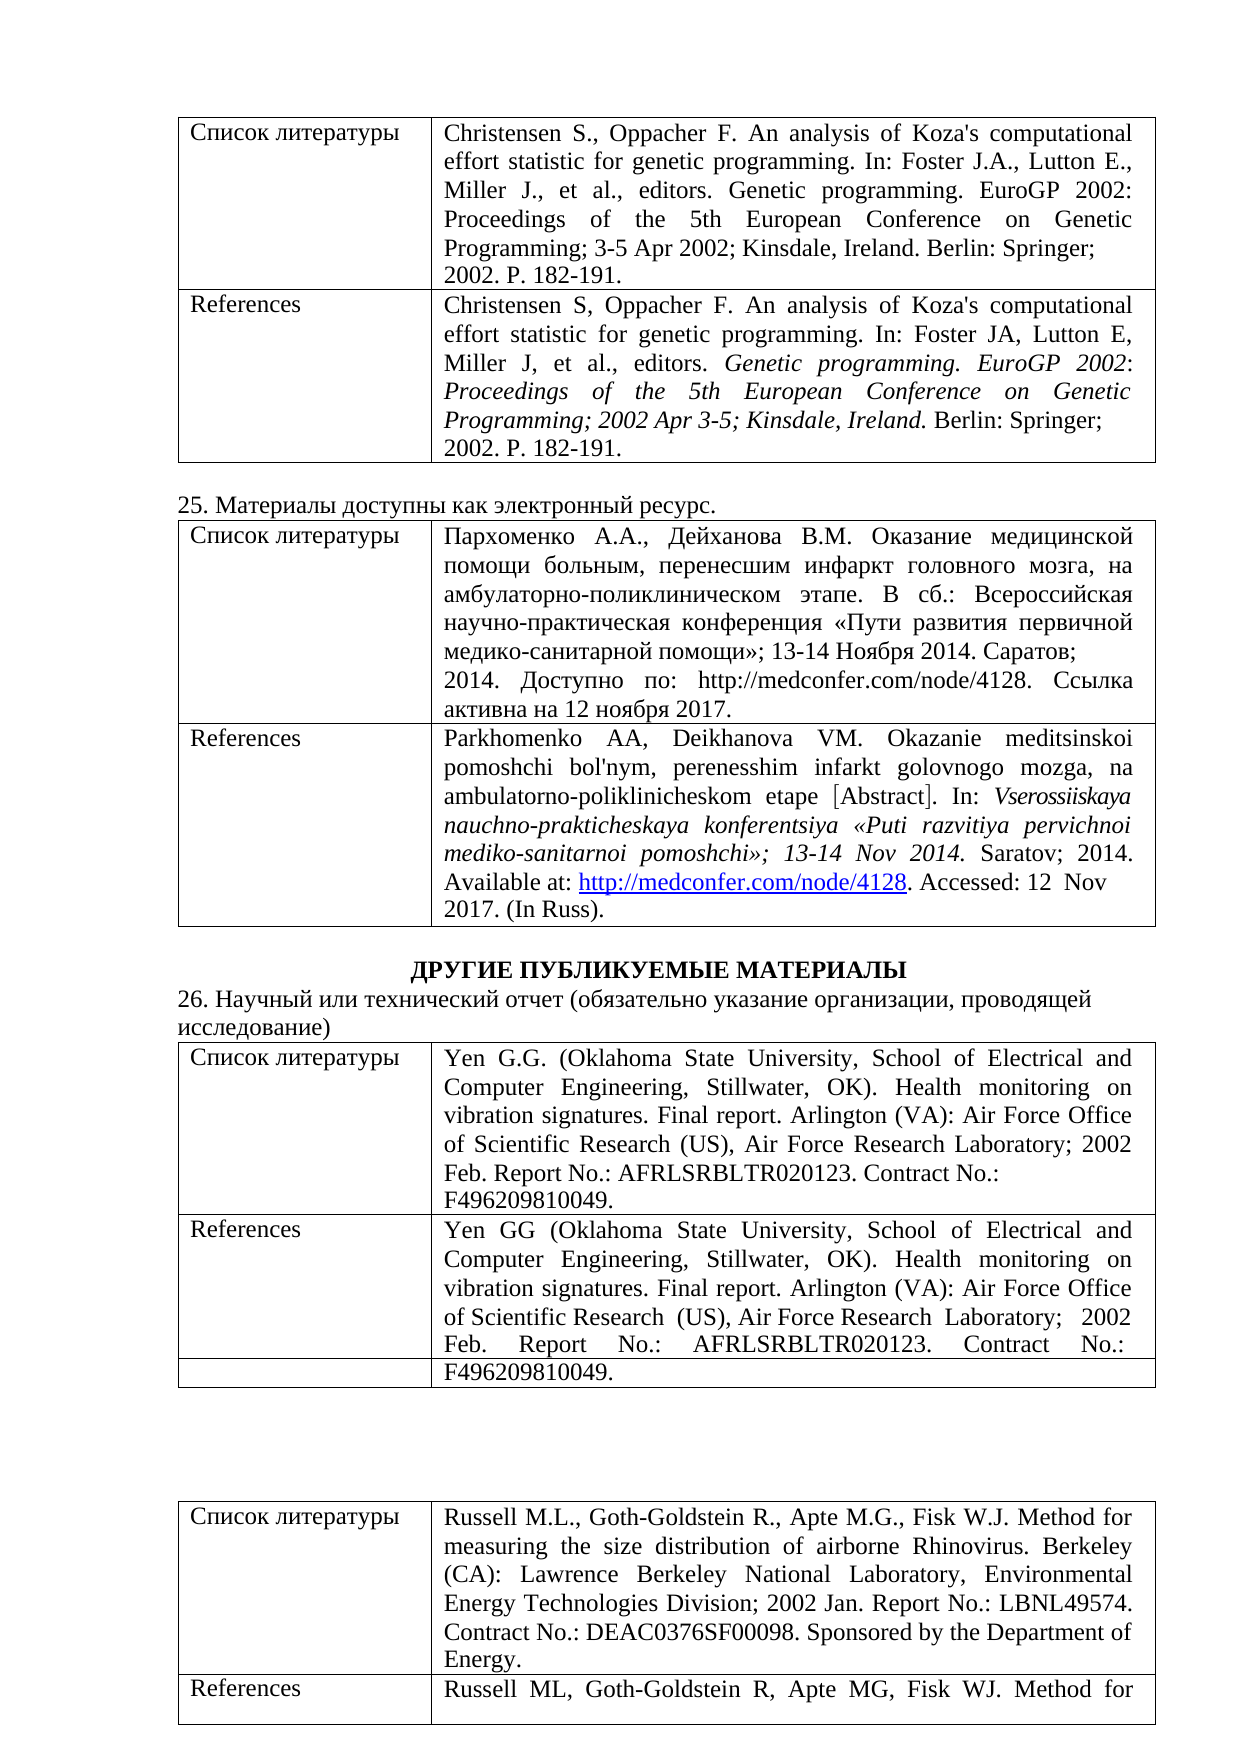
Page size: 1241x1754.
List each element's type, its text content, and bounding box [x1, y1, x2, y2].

table_header Yen G.G. (Oklahoma State University, School of Electrical and Computer Engineering, Stillwater, OK). Health monitoring on vibration signatures. Final report. Arlington (VA): Air Force Office of Scientific Research (US), Air Force Research Laboratory; 2002 Feb. Report No.: AFRLSRBLTR020123. Contract No.: F496209810049. [432, 1043, 1155, 1214]
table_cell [432, 1675, 1155, 1724]
table_cell References [179, 290, 431, 462]
table_cell F496209810049. [432, 1359, 1155, 1387]
table_cell References [179, 1675, 431, 1724]
table_cell References [179, 724, 431, 926]
table_cell Yen GG (Oklahoma State University, School of Electrical and Computer Engineering, Stillwater, OK). Health monitoring on vibration signatures. Final report. Arlington (VA): Air Force Office of Scientific Research (US), Air Force Research Laboratory; 2002 Feb. Report No.: AFRLSRBLTR020123. Contract No.: [432, 1215, 1155, 1358]
table_header Russell M.L., Goth-Goldstein R., Apte M.G., Fisk W.J. Method for measuring the size distribution of airborne Rhinovirus. Berkeley (CA): Lawrence Berkeley National Laboratory, Environmental Energy Technologies Division; 2002 Jan. Report No.: LBNL49574. Contract No.: DEAC0376SF00098. Sponsored by the Department of Energy. [432, 1502, 1155, 1673]
text 25. Материалы доступны как электронный ресурс. [177, 491, 1167, 519]
table_cell Parkhomenko AA, Deikhanova VM. Okazanie meditsinskoi pomoshchi bol'nym, perenesshim infarkt golovnogo mozga, na ambulatorno-poliklinicheskom etape Abstract. In: Vserossiiskaya nauchno-prakticheskaya konferentsiya «Puti razvitiya pervichnoi mediko-sanitarnoi pomoshchi»; 13-14 Nov 2014. Saratov; 2014. Available at: http://medconfer.com/node/4128. Accessed: 12 Nov 2017. (In Russ). [432, 724, 1155, 926]
table_cell Christensen S, Oppacher F. An analysis of Koza's computational effort statistic for genetic programming. In: Foster JA, Lutton E, Miller J, et al., editors. Genetic programming. EuroGP 2002: Proceedings of the 5th European Conference on Genetic Programming; 2002 Apr 3-5; Kinsdale, Ireland. Berlin: Springer; 2002. P. 182-191. [432, 290, 1155, 462]
table_header Christensen S., Oppacher F. An analysis of Koza's computational effort statistic for genetic programming. In: Foster J.A., Lutton E., Miller J., et al., editors. Genetic programming. EuroGP 2002: Proceedings of the 5th European Conference on Genetic Programming; 3-5 Apr 2002; Kinsdale, Ireland. Berlin: Springer; 2002. P. 182-191. [432, 118, 1155, 289]
table_cell References [179, 1215, 431, 1358]
text 26. Научный или технический отчет (обязательно указание организации, проводящей исследование) [177, 984, 1167, 1041]
table_header Пархоменко А.А., Дейханова В.М. Оказание медицинской помощи больным, перенесшим инфаркт головного мозга, на амбулаторно-поликлиническом этапе. В сб.: Всероссийская научно-практическая конференция «Пути развития первичной медико-санитарной помощи»; 13-14 Ноября 2014. Саратов; 2014. Доступно по: http://medconfer.com/node/4128. Ссылка активна на 12 ноября 2017. [432, 521, 1155, 722]
table_header Список литературы [179, 1502, 431, 1673]
table_header Список литературы [179, 118, 431, 289]
table_header Список литературы [179, 521, 431, 722]
table_cell [179, 1359, 431, 1387]
table_header Список литературы [179, 1043, 431, 1214]
subtitle ДРУГИЕ ПУБЛИКУЕМЫЕ МАТЕРИАЛЫ [408, 955, 909, 984]
